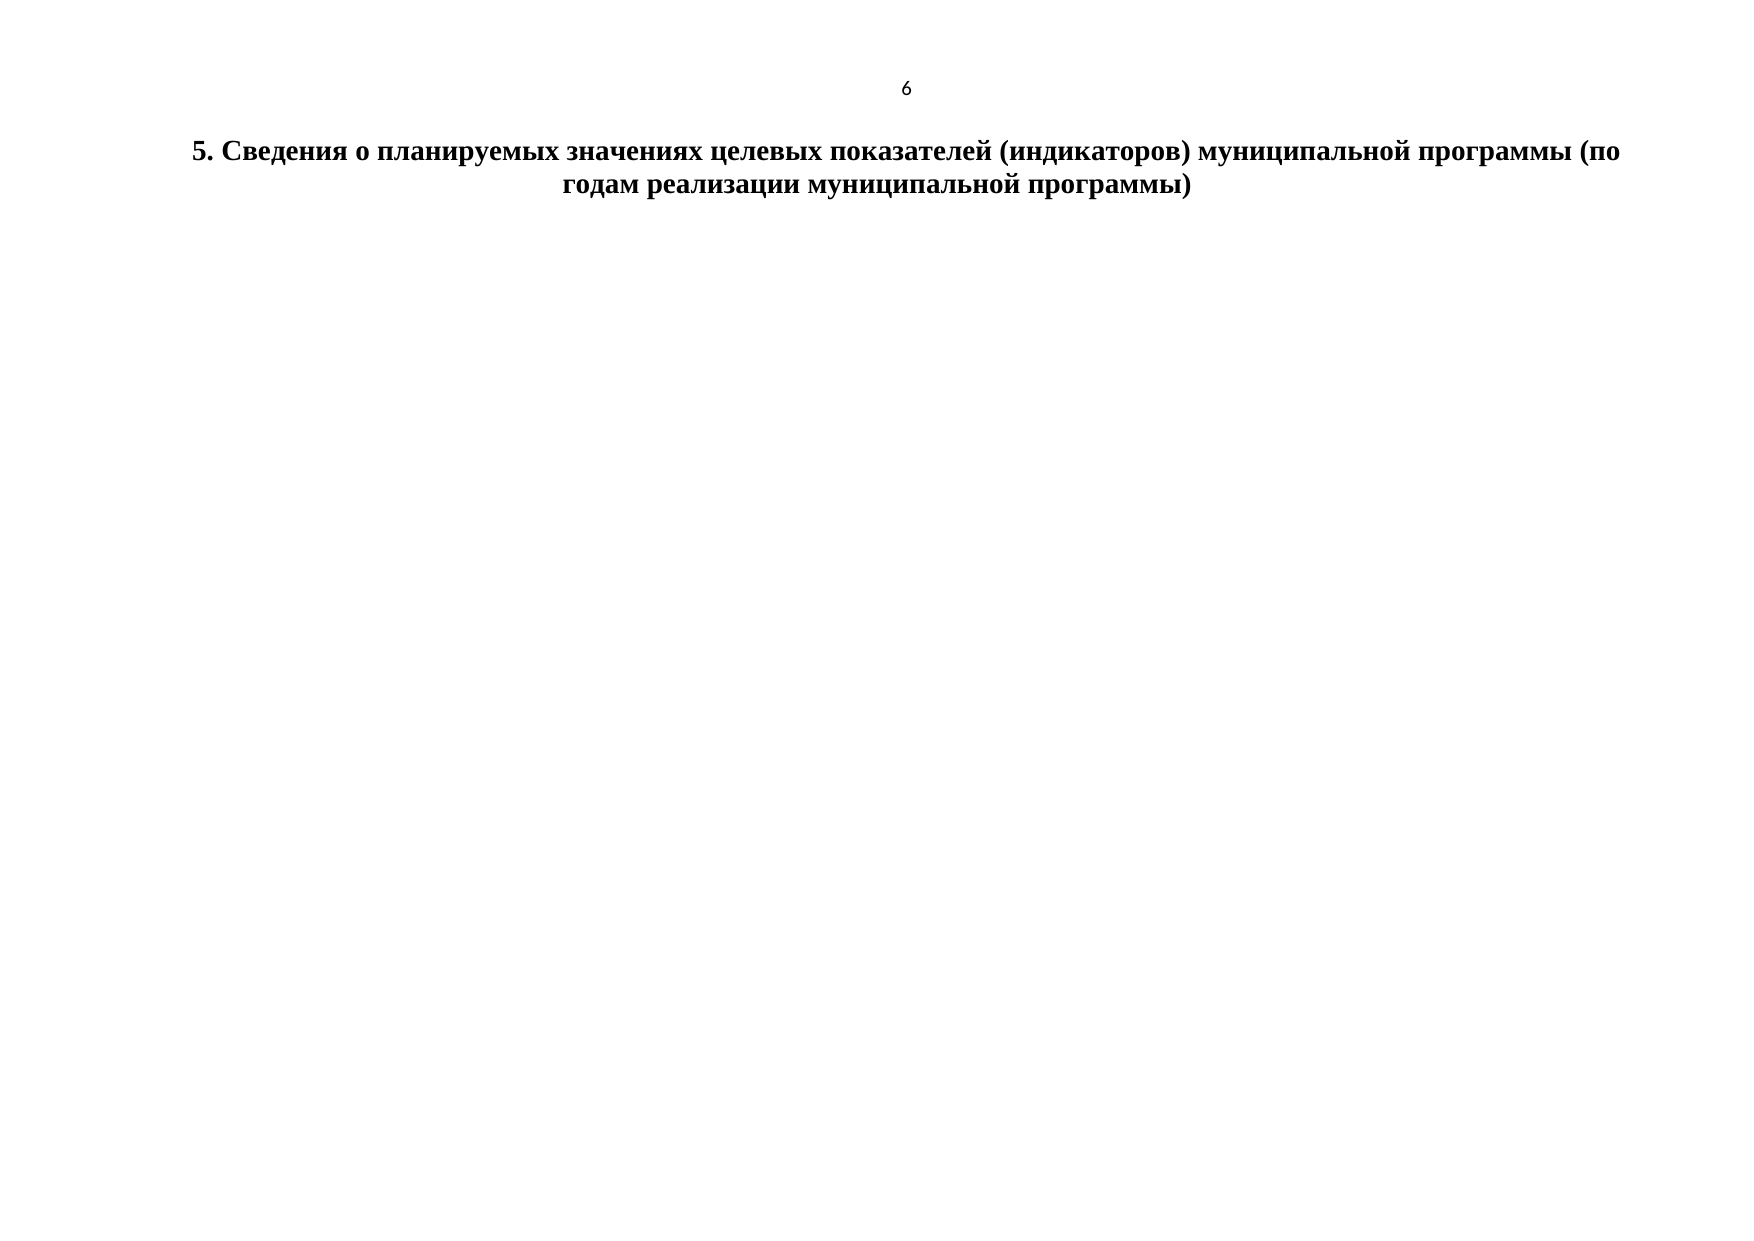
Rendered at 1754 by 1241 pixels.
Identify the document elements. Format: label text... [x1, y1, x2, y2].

text 5. Сведения о планируемых значениях целевых показателей (индикаторов) муниципальной программы (по годам реализации муниципальной программы) [118, 133, 1636, 200]
